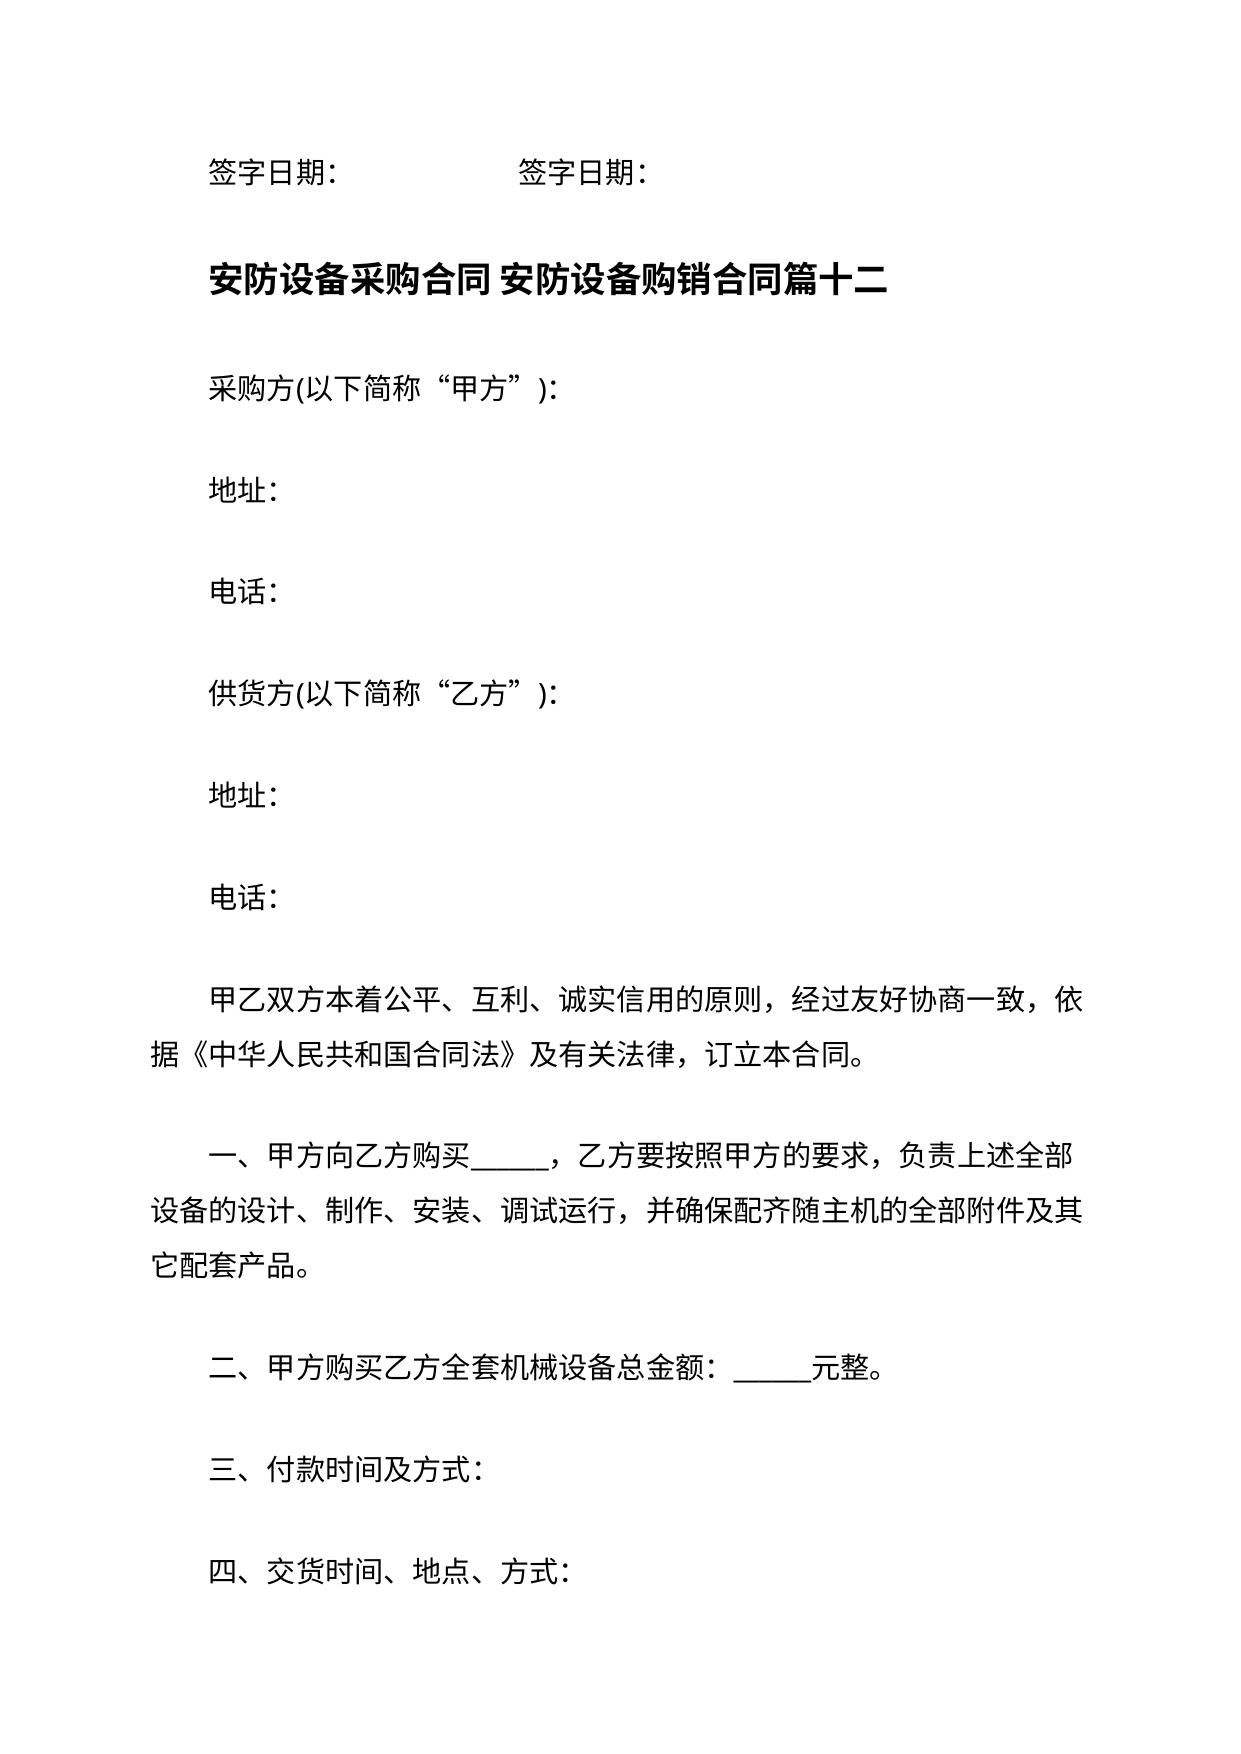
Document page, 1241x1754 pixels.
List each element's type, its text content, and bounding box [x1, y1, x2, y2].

text 二、甲方购买乙方全套机械设备总金额：______元整。 [150, 1344, 1090, 1387]
text 电话： [150, 874, 1090, 917]
text 安防设备采购合同 安防设备购销合同篇十二 [150, 252, 1090, 303]
text 电话： [150, 569, 1090, 611]
text 四、交货时间、地点、方式： [150, 1548, 1090, 1591]
text 签字日期： 签字日期： [150, 150, 1090, 192]
text 一、甲方向乙方购买______，乙方要按照甲方的要求，负责上述全部设备的设计、制作、安装、调试运行，并确保配齐随主机的全部附件及其它配套产品。 [150, 1133, 1090, 1285]
text 采购方(以下简称“甲方”)： [150, 365, 1090, 408]
text 供货方(以下简称“乙方”)： [150, 671, 1090, 713]
text 地址： [150, 773, 1090, 815]
text 甲乙双方本着公平、互利、诚实信用的原则，经过友好协商一致，依据《中华人民共和国合同法》及有关法律，订立本合同。 [150, 976, 1090, 1073]
text 三、付款时间及方式： [150, 1447, 1090, 1489]
text 地址： [150, 467, 1090, 509]
